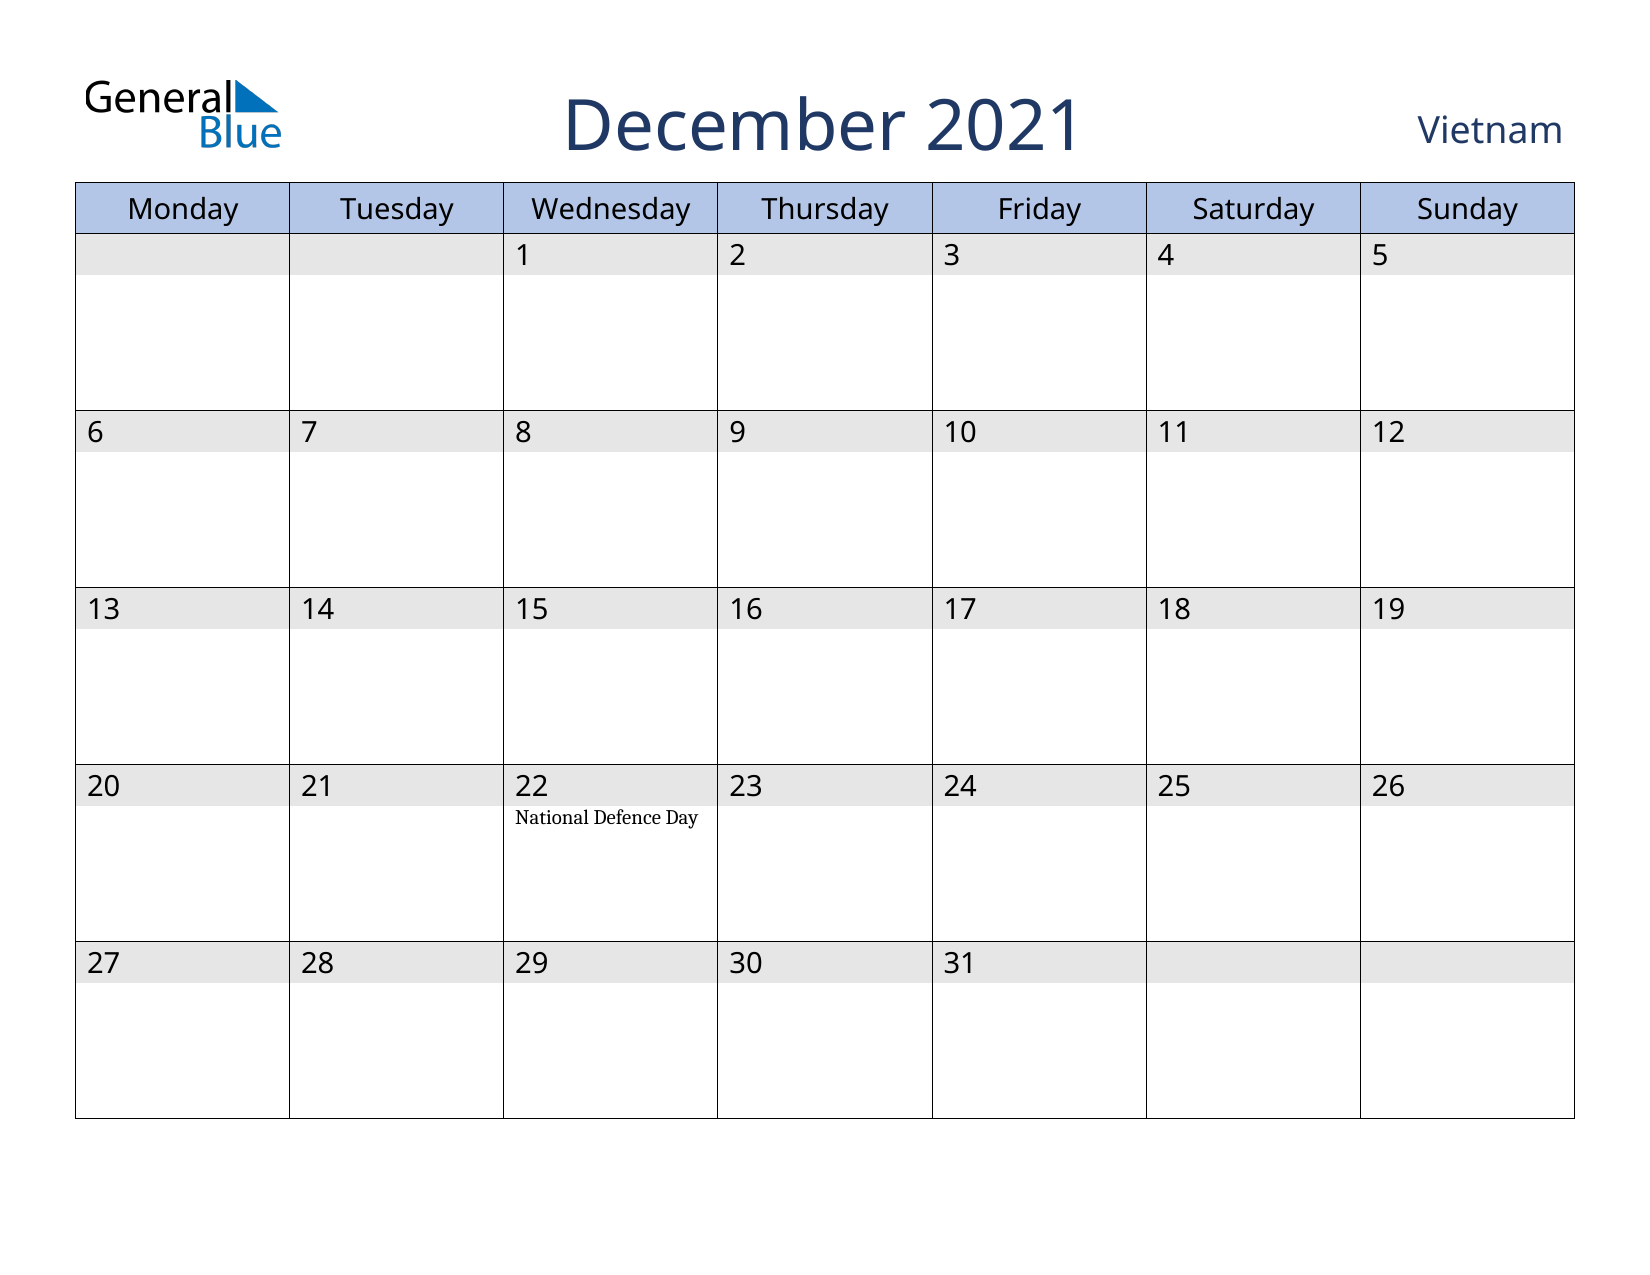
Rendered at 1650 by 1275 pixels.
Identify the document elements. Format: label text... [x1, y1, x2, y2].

table_cell 29 [504, 942, 717, 983]
table_cell 24 [933, 765, 1146, 806]
table_cell [1361, 275, 1574, 410]
table_cell [290, 275, 503, 410]
table_cell [290, 234, 503, 275]
table_cell 23 [718, 765, 932, 806]
table_cell [76, 983, 289, 1118]
table_cell 1 [504, 234, 717, 275]
table_cell [718, 275, 932, 410]
table_cell [1147, 629, 1360, 764]
table_cell 18 [1147, 588, 1360, 629]
table_cell 10 [933, 411, 1146, 452]
table_cell [290, 983, 503, 1118]
table_cell 31 [933, 942, 1146, 983]
table_header [76, 75, 503, 182]
table_cell [76, 234, 289, 275]
table_cell [718, 806, 932, 941]
table_header Vietnam [1146, 75, 1574, 182]
table_cell 27 [76, 942, 289, 983]
table_cell [1361, 806, 1574, 941]
table_cell 30 [718, 942, 932, 983]
table_cell 21 [290, 765, 503, 806]
table_cell [504, 452, 717, 587]
table_cell 13 [76, 588, 289, 629]
table_cell 12 [1361, 411, 1574, 452]
table_cell [290, 806, 503, 941]
table_cell 8 [504, 411, 717, 452]
table_cell [290, 452, 503, 587]
table_cell 5 [1361, 234, 1574, 275]
table_cell [1361, 452, 1574, 587]
table_cell [76, 275, 289, 410]
table_cell [933, 629, 1146, 764]
table_cell 22 [504, 765, 717, 806]
table_cell [933, 983, 1146, 1118]
table_cell [1147, 942, 1360, 983]
table_cell Friday [933, 183, 1146, 233]
table_cell [1361, 983, 1574, 1118]
table_cell 11 [1147, 411, 1360, 452]
table_header December 2021 [504, 75, 1146, 182]
table_cell 6 [76, 411, 289, 452]
table_cell [76, 629, 289, 764]
table_cell [76, 806, 289, 941]
table_cell 26 [1361, 765, 1574, 806]
table_cell Sunday [1361, 183, 1574, 233]
table_cell [1147, 275, 1360, 410]
table_cell [290, 629, 503, 764]
table_cell 2 [718, 234, 932, 275]
table_cell [933, 806, 1146, 941]
table_cell [1147, 806, 1360, 941]
table_cell 4 [1147, 234, 1360, 275]
table_cell [1361, 942, 1574, 983]
table_cell [76, 452, 289, 587]
table_cell [1361, 629, 1574, 764]
table_cell 9 [718, 411, 932, 452]
table_cell 16 [718, 588, 932, 629]
table_cell [504, 629, 717, 764]
table_cell 19 [1361, 588, 1574, 629]
table_cell 7 [290, 411, 503, 452]
table_cell 20 [76, 765, 289, 806]
picture [86, 80, 281, 148]
table_cell 17 [933, 588, 1146, 629]
table_cell National Defence Day [504, 806, 717, 941]
table_cell [933, 452, 1146, 587]
table_cell 25 [1147, 765, 1360, 806]
table_cell 15 [504, 588, 717, 629]
table_cell [504, 983, 717, 1118]
table_cell [1147, 452, 1360, 587]
table_cell [933, 275, 1146, 410]
table_cell 28 [290, 942, 503, 983]
table_cell [718, 629, 932, 764]
table_cell Tuesday [290, 183, 503, 233]
table_cell [1147, 983, 1360, 1118]
table_cell Wednesday [504, 183, 717, 233]
table_cell [718, 452, 932, 587]
table_cell Saturday [1147, 183, 1360, 233]
table_cell 14 [290, 588, 503, 629]
table_cell [718, 983, 932, 1118]
table_cell Monday [76, 183, 289, 233]
table_cell Thursday [718, 183, 932, 233]
table_cell [504, 275, 717, 410]
table_cell 3 [933, 234, 1146, 275]
